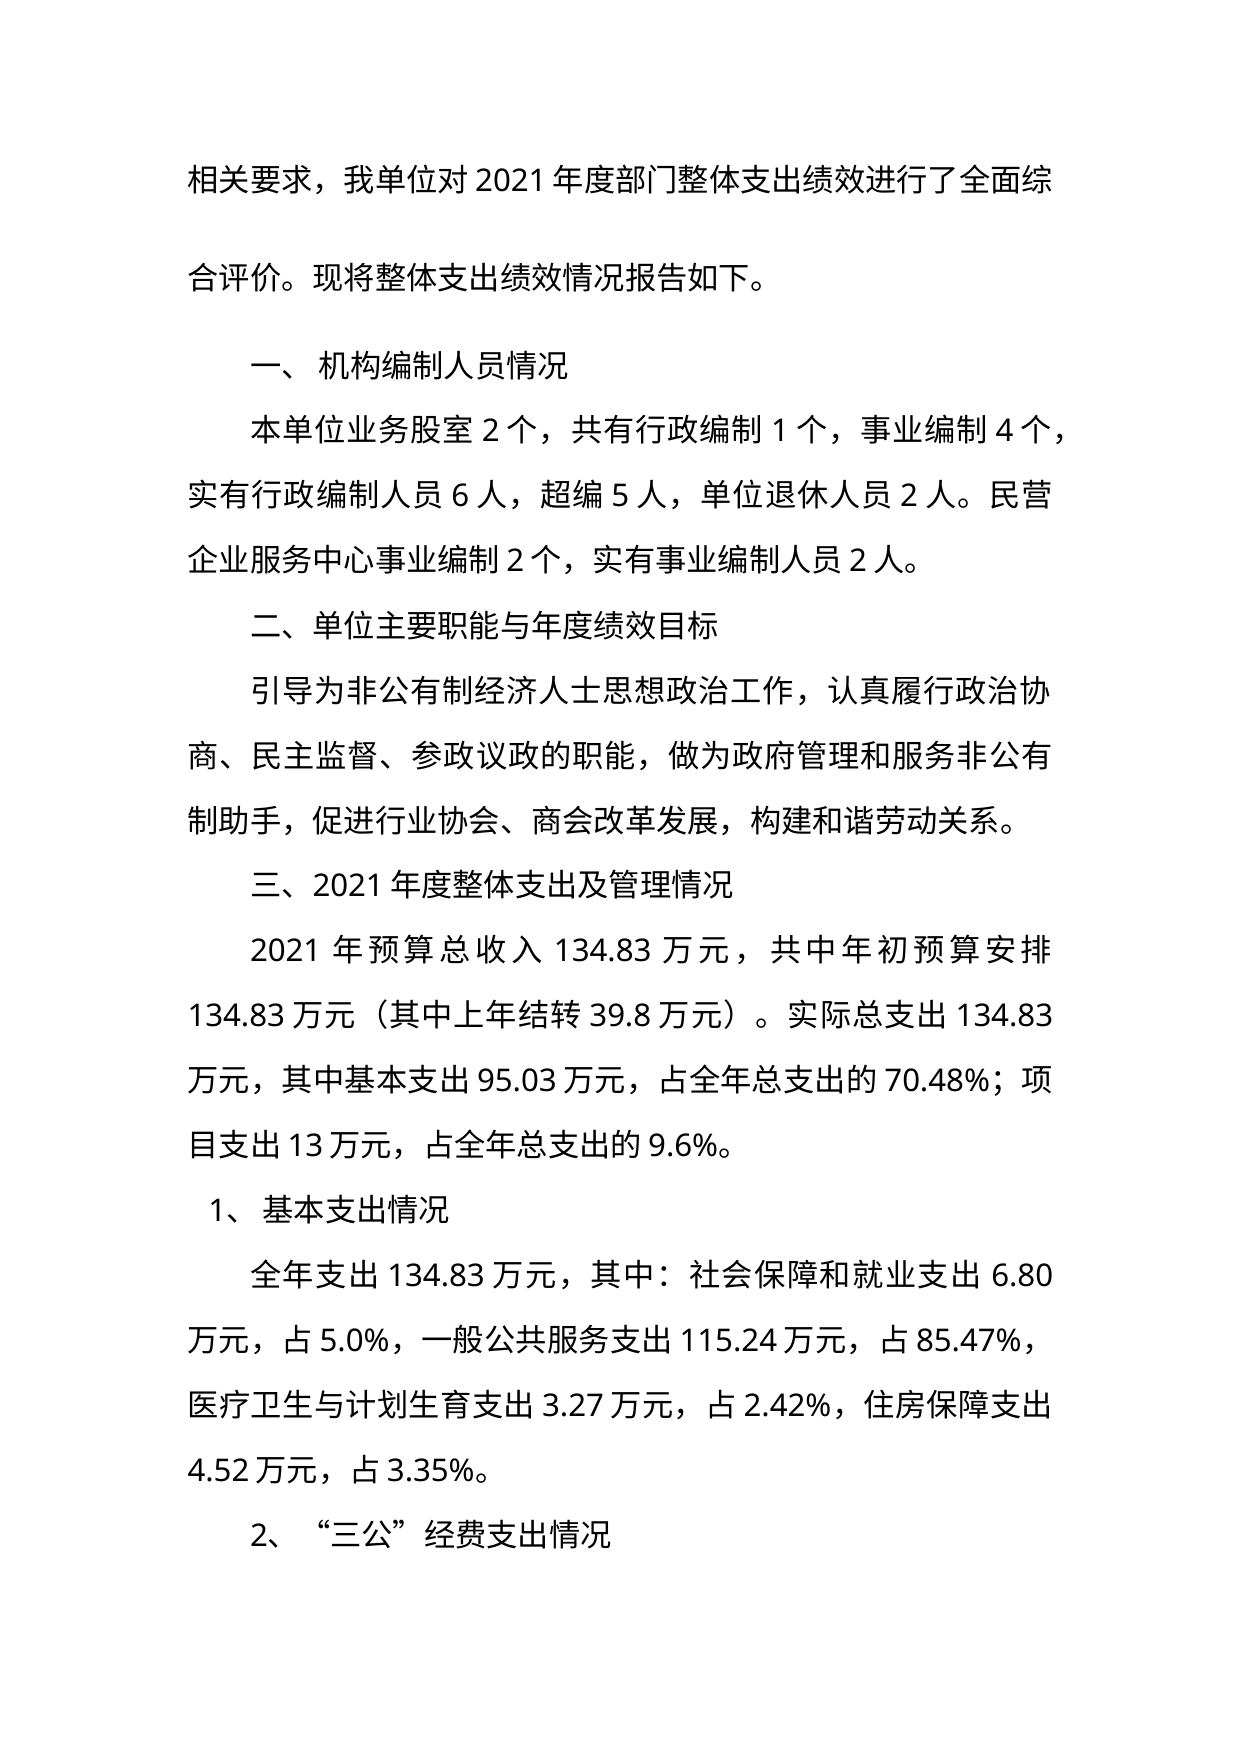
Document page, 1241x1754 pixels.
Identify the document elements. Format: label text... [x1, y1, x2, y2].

text 全年支出134.83万元，其中：社会保障和就业支出6.80万元，占5.0%，一般公共服务支出115.24万元，占85.47%，医疗卫生与计划生育支出3.27万元，占2.42%，住房保障支出4.52万元，占3.35%。 [187, 1426, 1053, 1501]
text 2、“三公”经费支出情况 [187, 1501, 1053, 1566]
text 引导为非公有制经济人士思想政治工作，认真履行政治协商、民主监督、参政议政的职能，做为政府管理和服务非公有制助手，促进行业协会、商会改革发展，构建和谐劳动关系。 [187, 656, 1053, 851]
text 本单位业务股室2个，共有行政编制1个，事业编制4个，实有行政编制人员6人，超编5人，单位退休人员2人。民营企业服务中心事业编制2个，实有事业编制人员2人。 [187, 396, 1053, 591]
text 全年支出134.83万元，其中：社会保障和就业支出6.80万元，占5.0%，一般公共服务支出115.24万元，占85.47%，医疗卫生与计划生育支出3.27万元，占2.42%，住房保障支出4.52万元，占3.35%。 [187, 1241, 1053, 1384]
text 二、单位主要职能与年度绩效目标 [187, 591, 1053, 656]
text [187, 146, 1053, 308]
list 基本支出情况 [187, 1176, 1053, 1241]
text 三、2021年度整体支出及管理情况 [187, 851, 1053, 916]
list 机构编制人员情况 [187, 331, 1053, 396]
text 2021年预算总收入134.83万元，共中年初预算安排134.83万元（其中上年结转39.8万元）。实际总支出134.83万元，其中基本支出95.03万元，占全年总支出的70.48%；项目支出13万元，占全年总支出的9.6%。 [187, 916, 1053, 1176]
